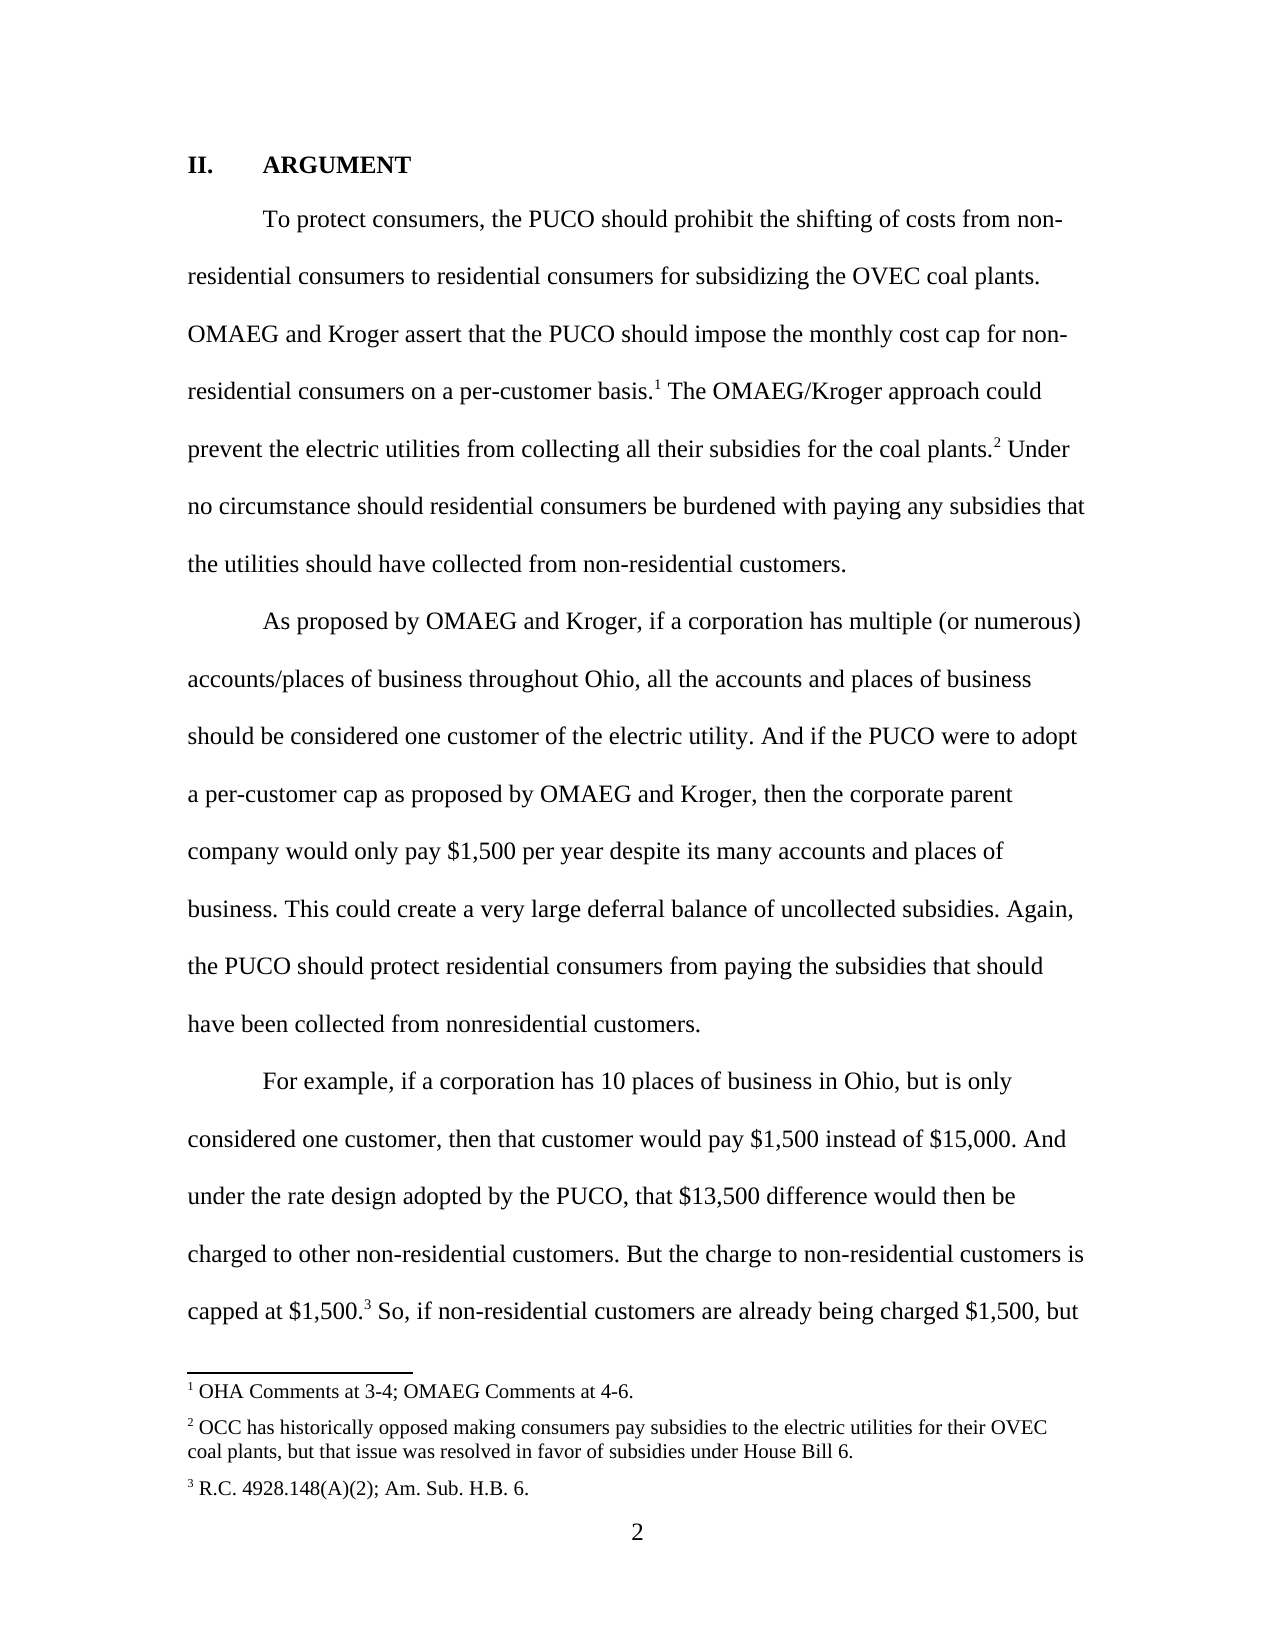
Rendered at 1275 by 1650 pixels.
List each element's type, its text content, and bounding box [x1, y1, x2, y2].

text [187, 1066, 1087, 1325]
text To protect consumers, the PUCO should prohibit the shifting of costs from non-residential consumers to residential consumers for subsidizing the OVEC coal plants. OMAEG and Kroger assert that the PUCO should impose the monthly cost cap for non-residential consumers on a per-customer basis. The OMAEG/Kroger approach could prevent the electric utilities from collecting all their subsidies for the coal plants. Under no circumstance should residential consumers be burdened with paying any subsidies that the utilities should have collected from non-residential customers. [187, 204, 1087, 577]
subtitle II. ARGUMENT [187, 150, 1087, 179]
text As proposed by OMAEG and Kroger, if a corporation has multiple (or numerous) accounts/places of business throughout Ohio, all the accounts and places of business should be considered one customer of the electric utility. And if the PUCO were to adopt a per-customer cap as proposed by OMAEG and Kroger, then the corporate parent company would only pay $1,500 per year despite its many accounts and places of business. This could create a very large deferral balance of uncollected subsidies. Again, the PUCO should protect residential consumers from paying the subsidies that should have been collected from nonresidential customers. [187, 606, 1087, 1037]
